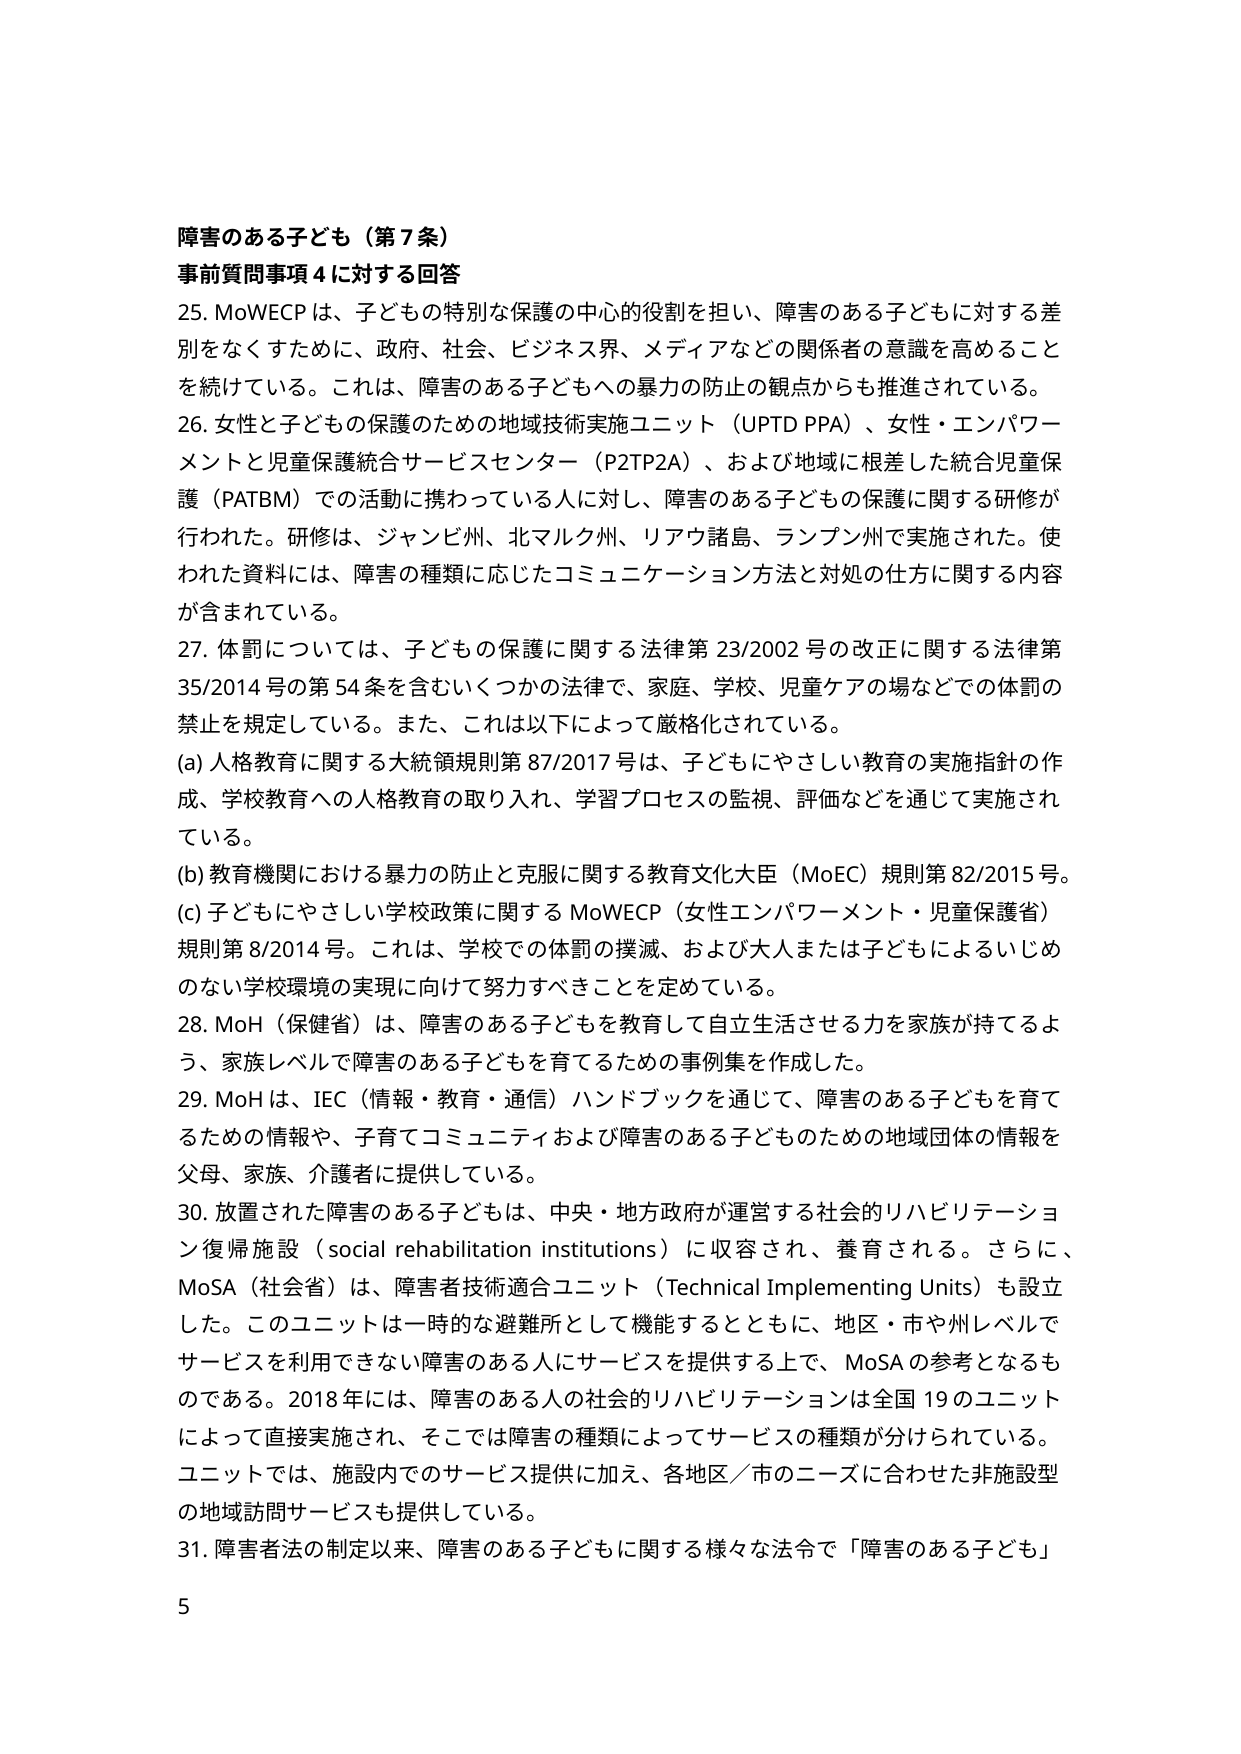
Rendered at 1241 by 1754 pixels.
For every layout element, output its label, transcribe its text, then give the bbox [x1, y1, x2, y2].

text 事前質問事項4に対する回答 [177, 254, 1063, 292]
text 28. MoH（保健省）は、障害のある子どもを教育して自立生活させる力を家族が持てるよう、家族レベルで障害のある子どもを育てるための事例集を作成した。 [177, 1004, 1063, 1079]
text (a) 人格教育に関する大統領規則第87/2017号は、子どもにやさしい教育の実施指針の作成、学校教育への人格教育の取り入れ、学習プロセスの監視、評価などを通じて実施されている。 [177, 742, 1063, 854]
text 26. 女性と子どもの保護のための地域技術実施ユニット（UPTD PPA）、女性・エンパワーメントと児童保護統合サービスセンター（P2TP2A）、および地域に根差した統合児童保護（PATBM）での活動に携わっている人に対し、障害のある子どもの保護に関する研修が行われた。研修は、ジャンビ州、北マルク州、リアウ諸島、ランプン州で実施された。使われた資料には、障害の種類に応じたコミュニケーション方法と対処の仕方に関する内容が含まれている。 [177, 404, 1063, 629]
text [177, 1529, 1063, 1567]
text 障害のある子ども（第7条） [177, 217, 1063, 254]
text 27. 体罰については、子どもの保護に関する法律第23/2002号の改正に関する法律第35/2014号の第54条を含むいくつかの法律で、家庭、学校、児童ケアの場などでの体罰の禁止を規定している。また、これは以下によって厳格化されている。 [177, 629, 1063, 742]
text (b) 教育機関における暴力の防止と克服に関する教育文化大臣（MoEC）規則第82/2015号。 [177, 854, 1063, 892]
text 30. 放置された障害のある子どもは、中央・地方政府が運営する社会的リハビリテーション復帰施設（social rehabilitation institutions）に収容され、養育される。さらに、MoSA（社会省）は、障害者技術適合ユニット（Technical Implementing Units）も設立した。このユニットは一時的な避難所として機能するとともに、地区・市や州レベルでサービスを利用できない障害のある人にサービスを提供する上で、MoSAの参考となるものである。2018年には、障害のある人の社会的リハビリテーションは全国19のユニットによって直接実施され、そこでは障害の種類によってサービスの種類が分けられている。ユニットでは、施設内でのサービス提供に加え、各地区／市のニーズに合わせた非施設型の地域訪問サービスも提供している。 [177, 1192, 1063, 1529]
text (c) 子どもにやさしい学校政策に関するMoWECP（女性エンパワーメント・児童保護省）規則第8/2014号。これは、学校での体罰の撲滅、および大人または子どもによるいじめのない学校環境の実現に向けて努力すべきことを定めている。 [177, 892, 1063, 1004]
text 25. MoWECPは、子どもの特別な保護の中心的役割を担い、障害のある子どもに対する差別をなくすために、政府、社会、ビジネス界、メディアなどの関係者の意識を高めることを続けている。これは、障害のある子どもへの暴力の防止の観点からも推進されている。 [177, 292, 1063, 404]
text 29. MoHは、IEC（情報・教育・通信）ハンドブックを通じて、障害のある子どもを育てるための情報や、子育てコミュニティおよび障害のある子どものための地域団体の情報を父母、家族、介護者に提供している。 [177, 1079, 1063, 1192]
